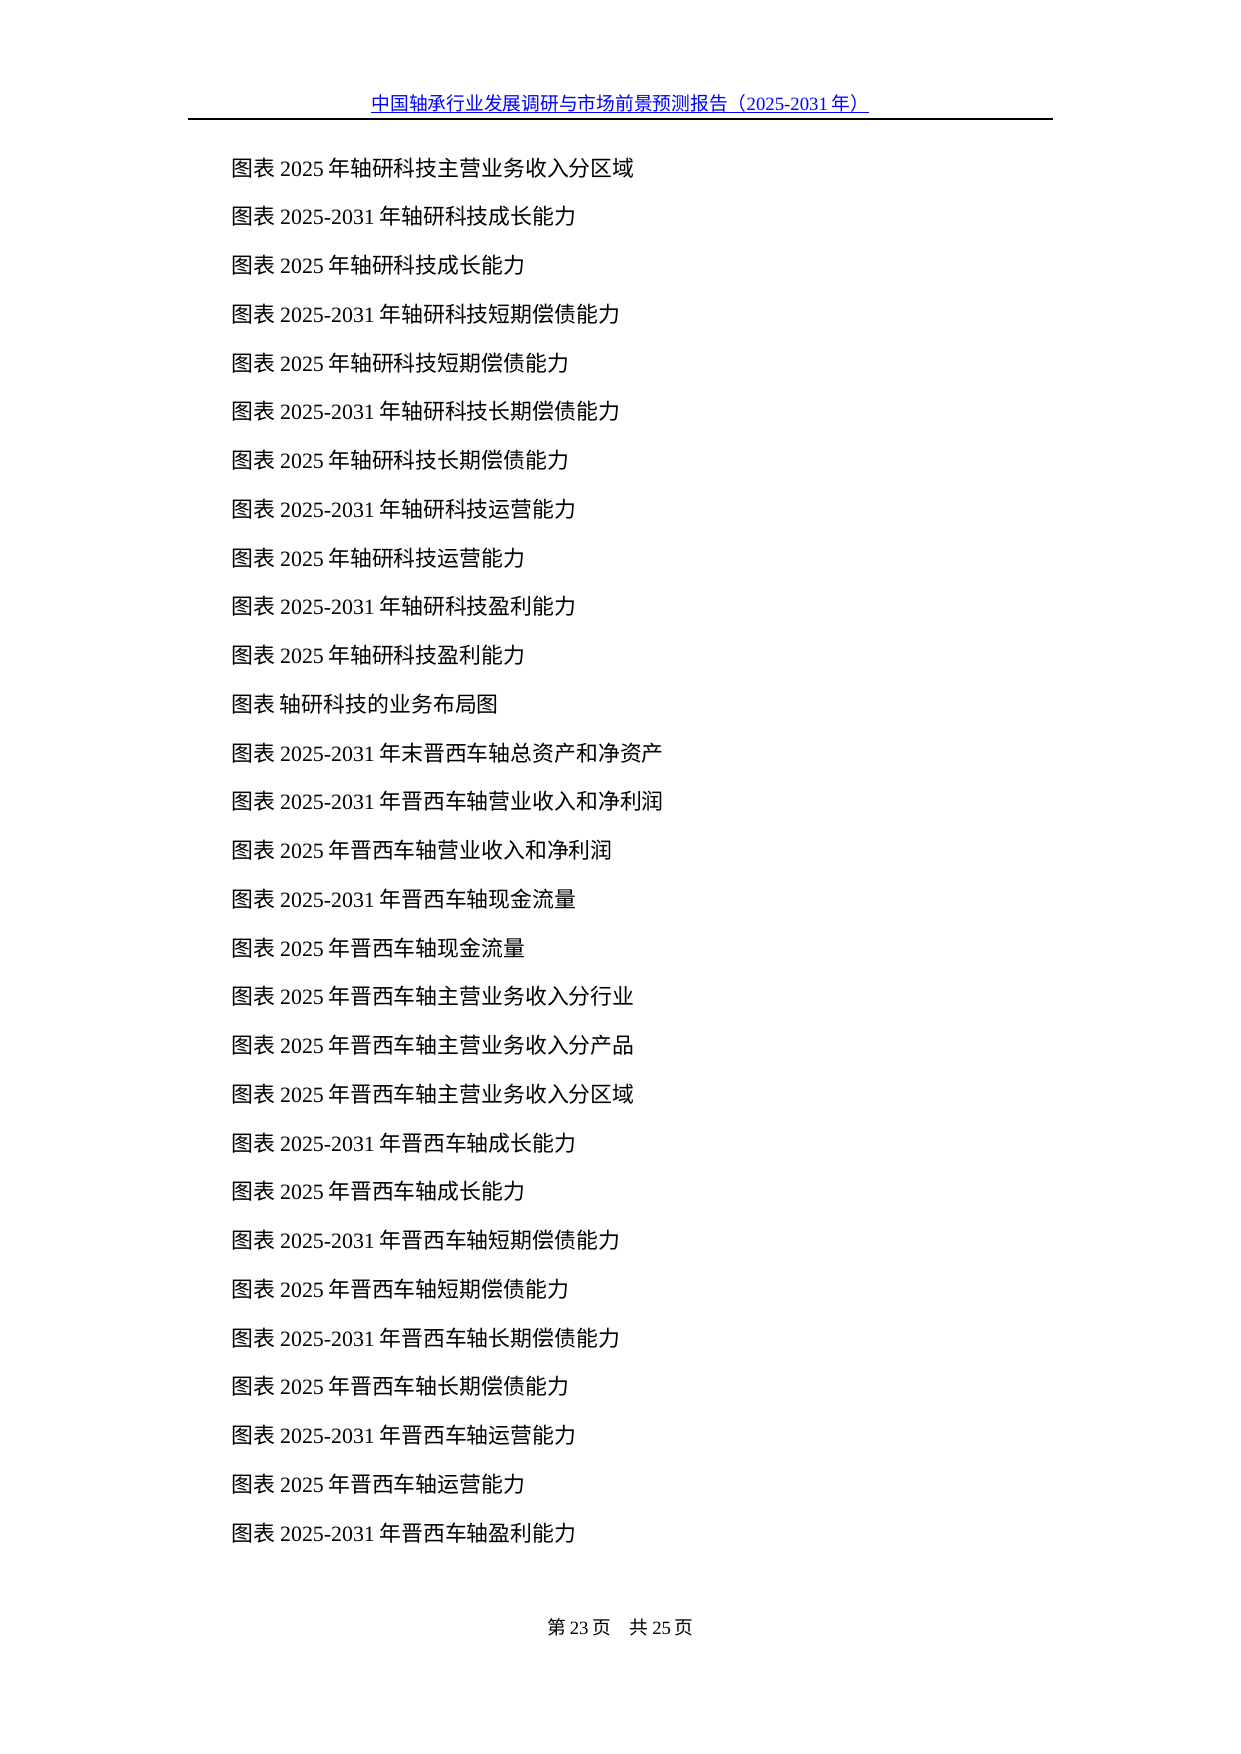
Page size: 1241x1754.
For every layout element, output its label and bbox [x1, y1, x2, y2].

text [187, 150, 1053, 1548]
